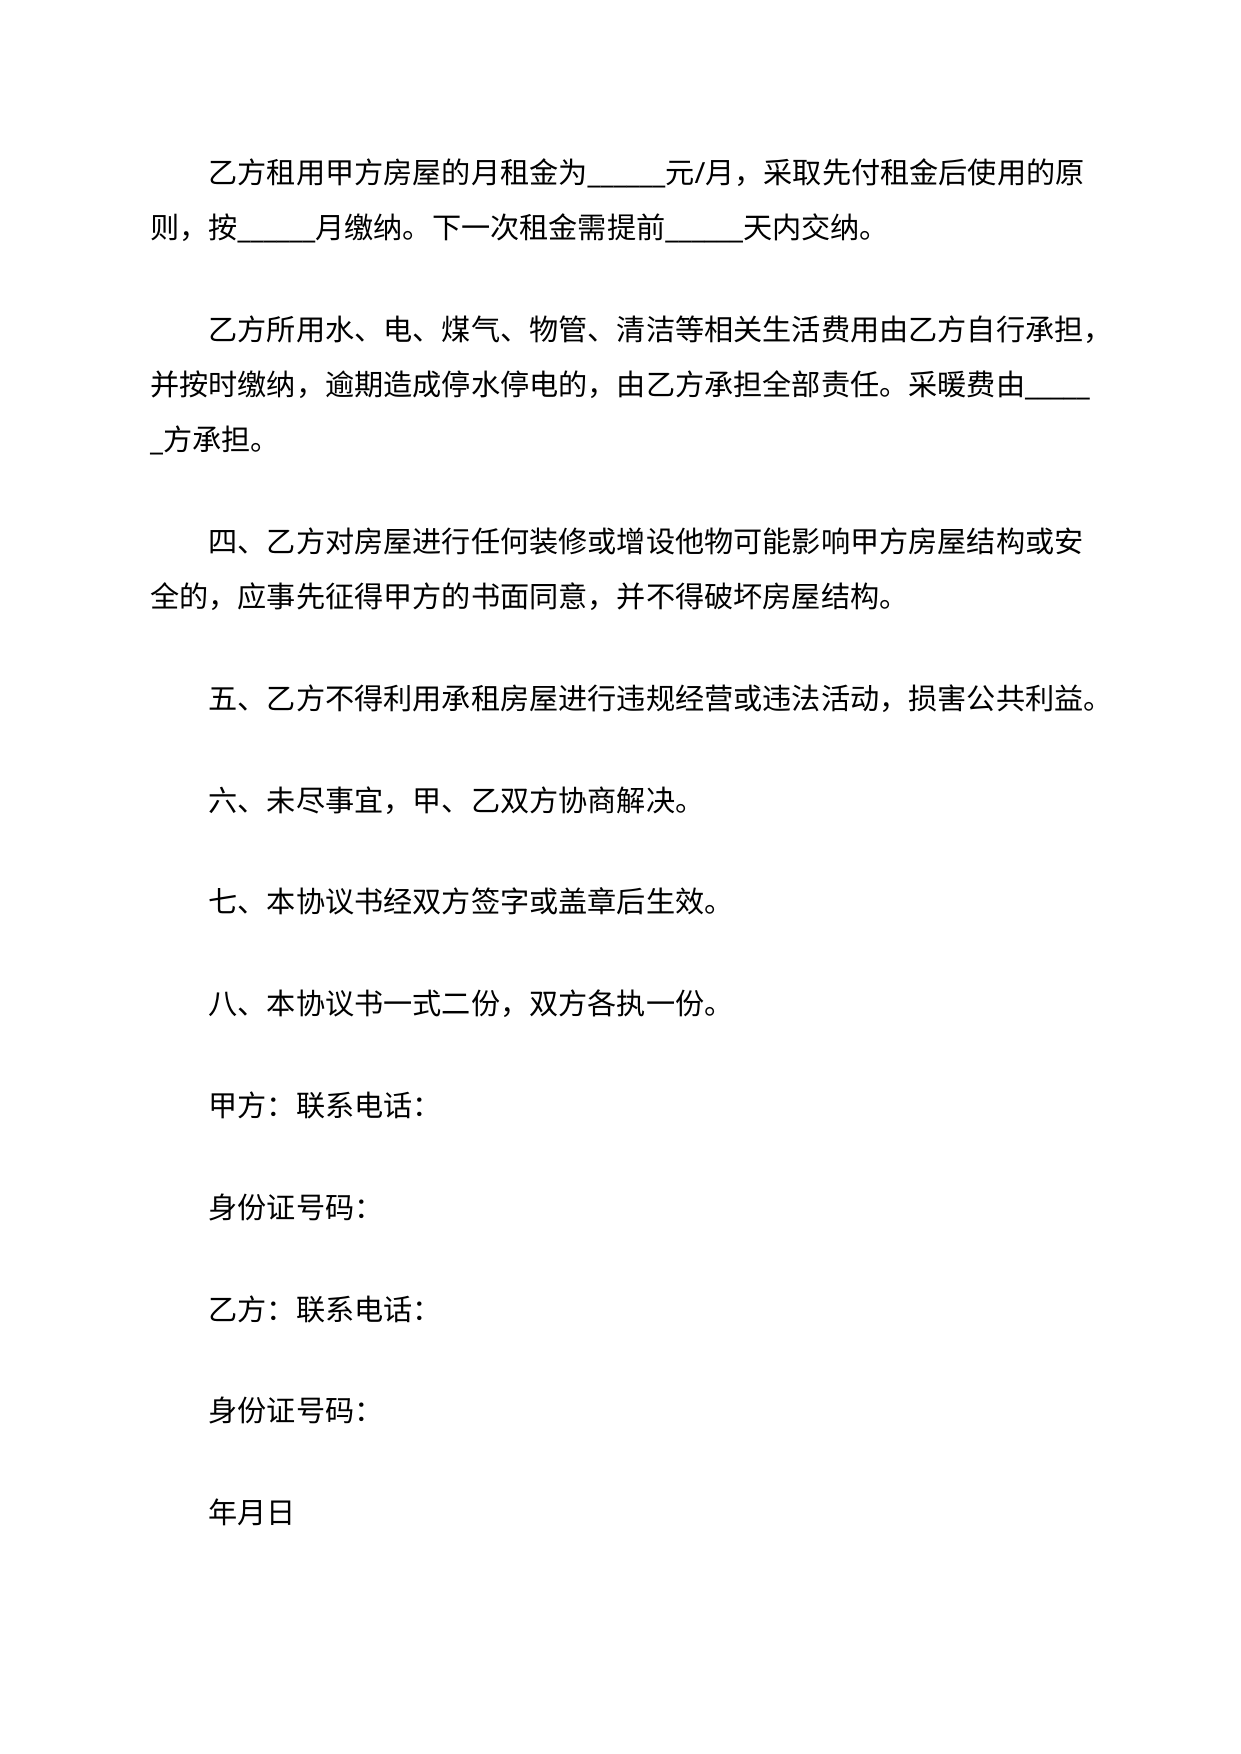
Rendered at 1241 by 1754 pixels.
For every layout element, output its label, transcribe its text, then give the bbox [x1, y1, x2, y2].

text 年月日 [150, 1490, 1090, 1532]
text 乙方租用甲方房屋的月租金为______元/月，采取先付租金后使用的原则，按______月缴纳。下一次租金需提前______天内交纳。 [150, 150, 1090, 247]
text 七、本协议书经双方签字或盖章后生效。 [150, 879, 1090, 921]
text 乙方：联系电话： [150, 1286, 1090, 1328]
text 身份证号码： [150, 1184, 1090, 1227]
text 甲方：联系电话： [150, 1083, 1090, 1125]
text 五、乙方不得利用承租房屋进行违规经营或违法活动，损害公共利益。 [150, 676, 1090, 718]
text 六、未尽事宜，甲、乙双方协商解决。 [150, 777, 1090, 819]
text 八、本协议书一式二份，双方各执一份。 [150, 981, 1090, 1023]
text 乙方所用水、电、煤气、物管、清洁等相关生活费用由乙方自行承担，并按时缴纳，逾期造成停水停电的，由乙方承担全部责任。采暖费由______方承担。 [150, 307, 1090, 459]
text 身份证号码： [150, 1388, 1090, 1430]
text 四、乙方对房屋进行任何装修或增设他物可能影响甲方房屋结构或安全的，应事先征得甲方的书面同意，并不得破坏房屋结构。 [150, 519, 1090, 616]
